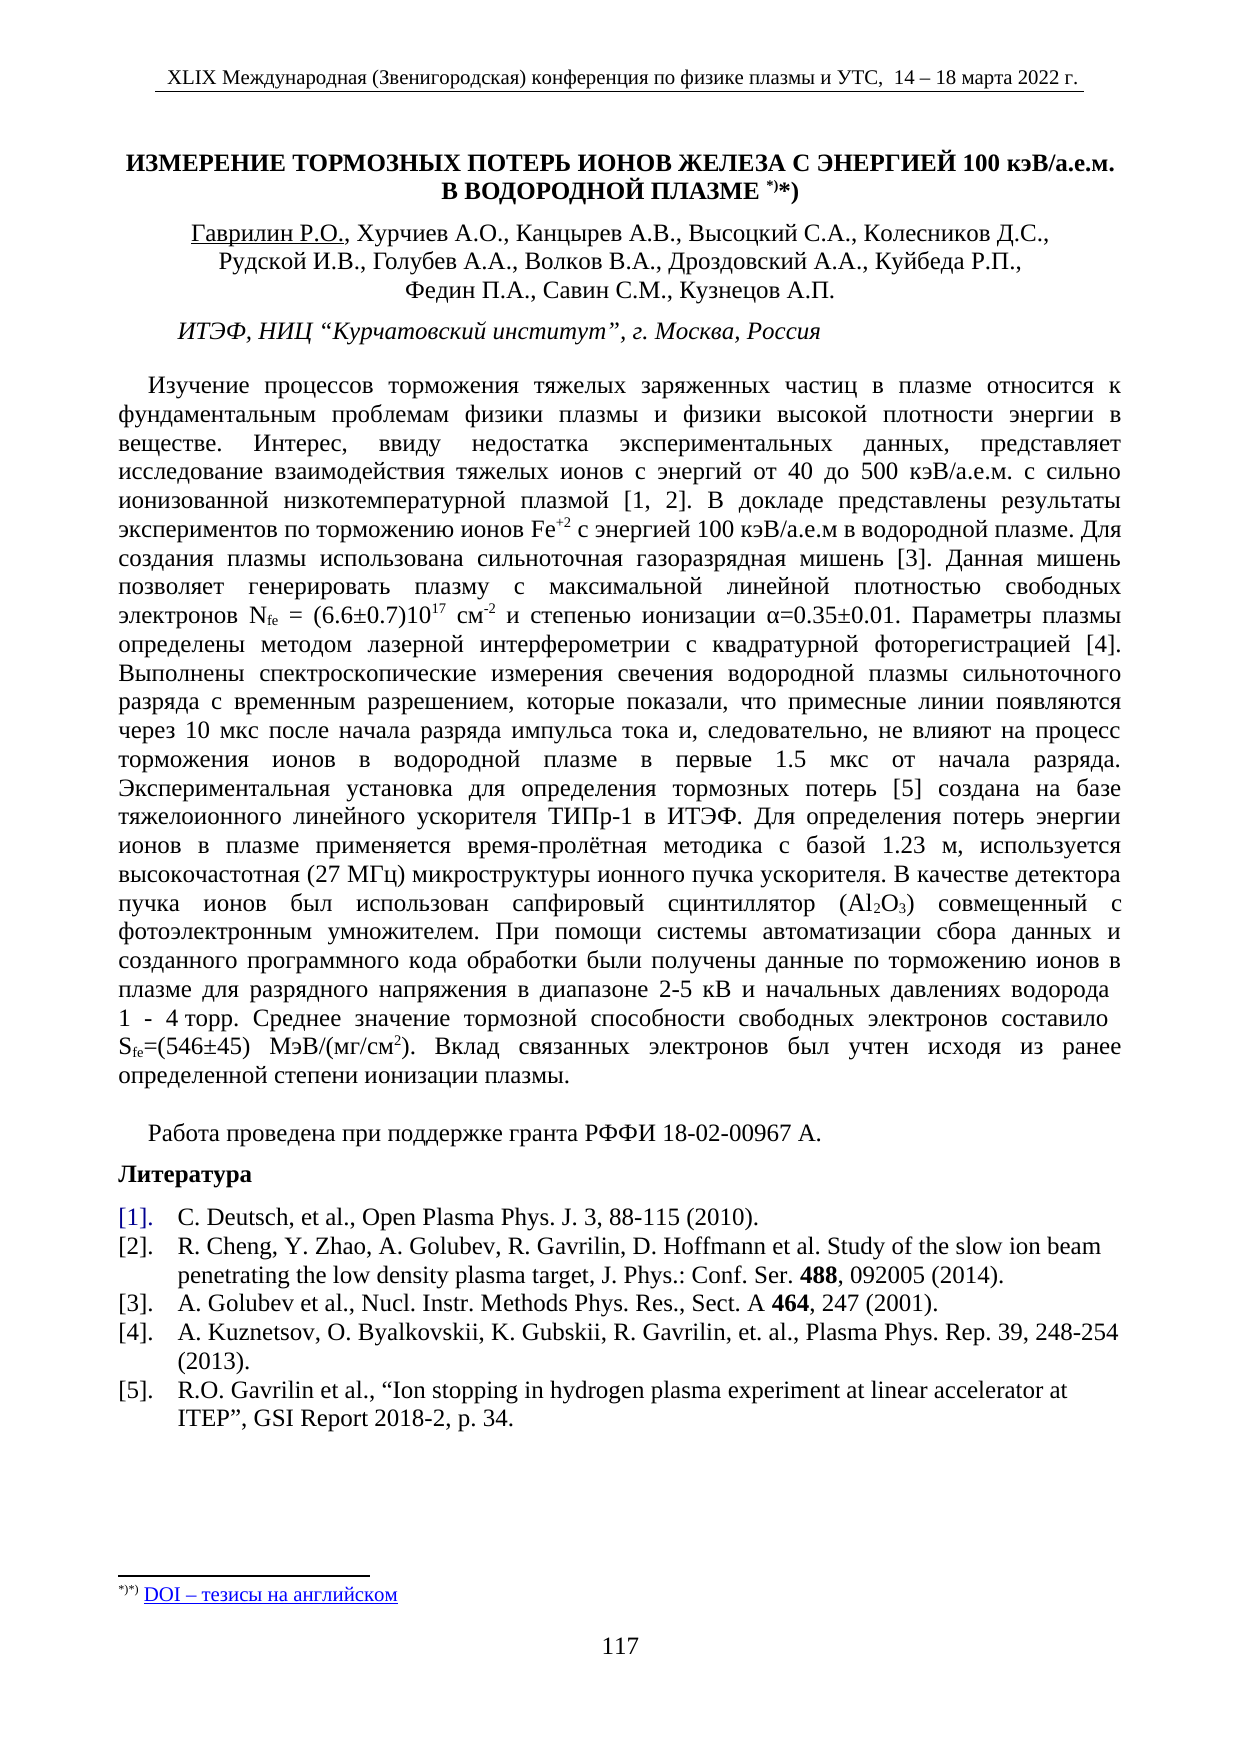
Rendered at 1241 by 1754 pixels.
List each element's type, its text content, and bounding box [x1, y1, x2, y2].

text R.O. Gavrilin et al., “Ion stopping in hydrogen plasma experiment at linear accelerator at ITEP”, GSI Report 2018-2, p. 34. [118, 1375, 1122, 1432]
title Литература [118, 1159, 1122, 1188]
title Измерение тормозных потерь ионов железа с энергией 100 кэВ/а.е.м. в водородной плазме *) [118, 148, 1122, 205]
text C. Deutsch, et al., Open Plasma Phys. J. 3, 88-115 (2010). [118, 1202, 1122, 1231]
text Работа проведена при поддержке гранта РФФИ 18-02-00967 А. [118, 1118, 1122, 1146]
text R. Cheng, Y. Zhao, A. Golubev, R. Gavrilin, D. Hoffmann et al. Study of the slow ion beam penetrating the low density plasma target, J. Phys.: Conf. Ser. 488, 092005 (2014). [118, 1231, 1122, 1288]
text Изучение процессов торможения тяжелых заряженных частиц в плазме относится к фундаментальным проблемам физики плазмы и физики высокой плотности энергии в веществе. Интерес, ввиду недостатка экспериментальных данных, представляет исследование взаимодействия тяжелых ионов с энергий от 40 до 500 кэВ/а.е.м. с сильно ионизованной низкотемпературной плазмой [1, 2]. В докладе представлены результаты экспериментов по торможению ионов Fe+2 с энергией 100 кэВ/а.е.м в водородной плазме. Для создания плазмы использована сильноточная газоразрядная мишень [3]. Данная мишень позволяет генерировать плазму с максимальной линейной плотностью свободных электронов Nfe = (6.6±0.7)1017 см-2 и степенью ионизации α=0.35±0.01. Параметры плазмы определены методом лазерной интерферометрии с квадратурной фоторегистрацией [4]. Выполнены спектроскопические измерения свечения водородной плазмы сильноточного разряда с временным разрешением, которые показали, что примесные линии появляются через 10 мкс после начала разряда импульса тока и, следовательно, не влияют на процесс торможения ионов в водородной плазме в первые 1.5 мкс от начала разряда. Экспериментальная установка для определения тормозных потерь [5] создана на базе тяжелоионного линейного ускорителя ТИПр-1 в ИТЭФ. Для определения потерь энергии ионов в плазме применяется время-пролётная методика с базой 1.23 м, используется высокочастотная (27 МГц) микроструктуры ионного пучка ускорителя. В качестве детектора пучка ионов был использован сапфировый сцинтиллятор (Al2O3) совмещенный с фотоэлектронным умножителем. При помощи системы автоматизации сбора данных и созданного программного кода обработки были получены данные по торможению ионов в плазме для разрядного напряжения в диапазоне 2-5 кВ и начальных давлениях водорода 1 - 4 торр. Среднее значение тормозной способности свободных электронов составило Sfe=(546±45) МэВ/(мг/см2). Вклад связанных электронов был учтен исходя из ранее определенной степени ионизации плазмы. [118, 370, 1122, 1089]
text ИТЭФ, НИЦ “Курчатовский институт”, г. Москва, Россия [177, 316, 1122, 345]
text Гаврилин Р.О., Хурчиев А.О., Канцырев А.В., Высоцкий С.А., Колесников Д.С., Рудской И.В., Голубев А.А., Волков В.А., Дроздовский А.А., Куйбеда Р.П., Федин П.А., Савин С.М., Кузнецов А.П. [159, 218, 1081, 304]
text A. Kuznetsov, O. Byalkovskii, K. Gubskii, R. Gavrilin, et. al., Plasma Phys. Rep. 39, 248-254 (2013). [118, 1317, 1122, 1375]
text A. Golubev et al., Nucl. Instr. Methods Phys. Res., Sect. A 464, 247 (2001). [118, 1288, 1122, 1317]
